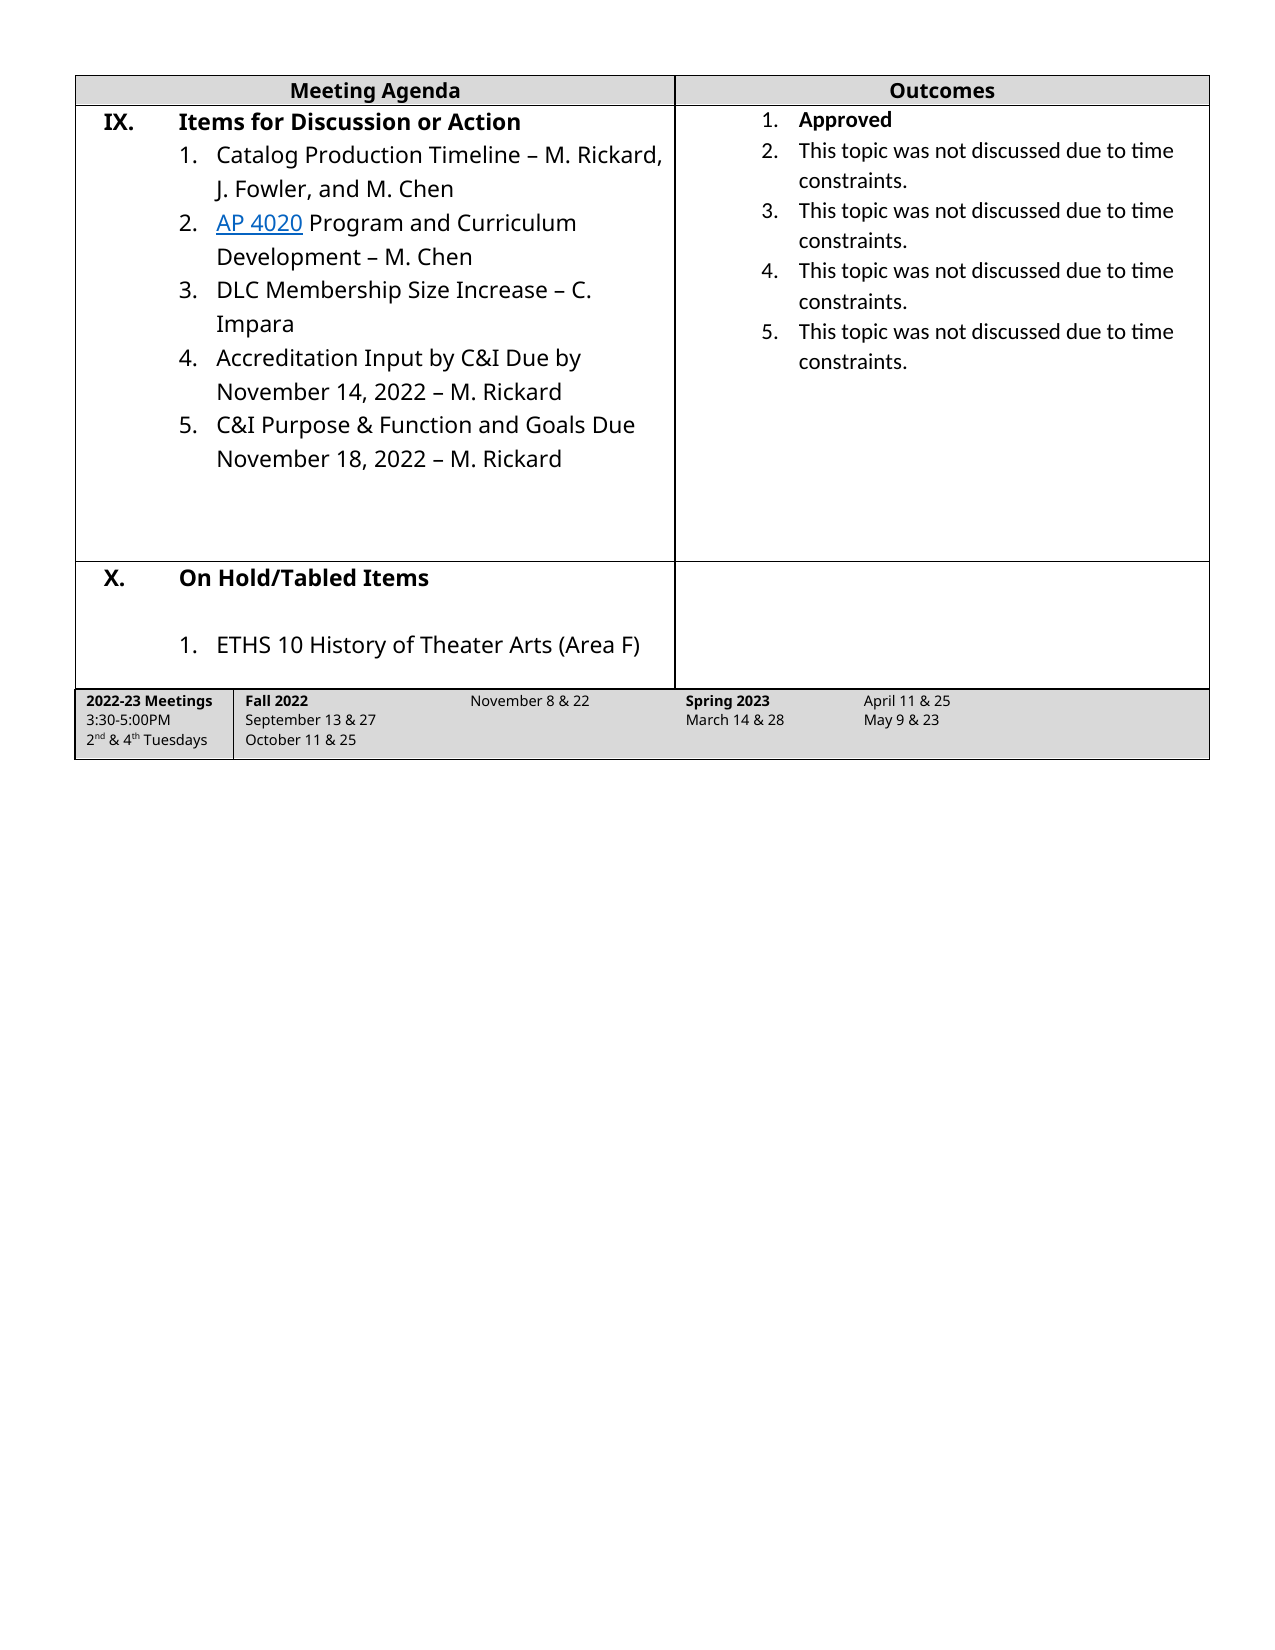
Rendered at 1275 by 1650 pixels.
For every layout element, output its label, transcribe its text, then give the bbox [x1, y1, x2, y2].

table_header Spring 2023 March 14 & 28 [674, 690, 852, 758]
table_cell Items for Discussion or Action Catalog Production Timeline – M. Rickard, J. Fowler, and M. Chen AP 4020 Program and Curriculum Development – M. Chen DLC Membership Size Increase – C. Impara Accreditation Input by C&I Due by November 14, 2022 – M. Rickard C&I Purpose & Function and Goals Due November 18, 2022 – M. Rickard [76, 106, 674, 561]
table_cell [676, 562, 1209, 688]
table_header November 8 & 22 [459, 690, 674, 758]
table_header 2022-23 Meetings 3:30-5:00PM 2nd & 4th Tuesdays [76, 690, 233, 758]
table_header April 11 & 25 May 9 & 23 [852, 690, 1030, 758]
table_header Outcomes [676, 76, 1209, 104]
table_cell On Hold/Tabled Items ETHS 10 History of Theater Arts (Area F) [76, 562, 674, 688]
table_header Fall 2022 September 13 & 27 October 11 & 25 [234, 690, 459, 758]
table_cell Approved This topic was not discussed due to time constraints. This topic was not discussed due to time constraints. This topic was not discussed due to time constraints. This topic was not discussed due to time constraints. [676, 106, 1209, 561]
table_header [1030, 690, 1209, 758]
table_header Meeting Agenda [76, 76, 674, 104]
